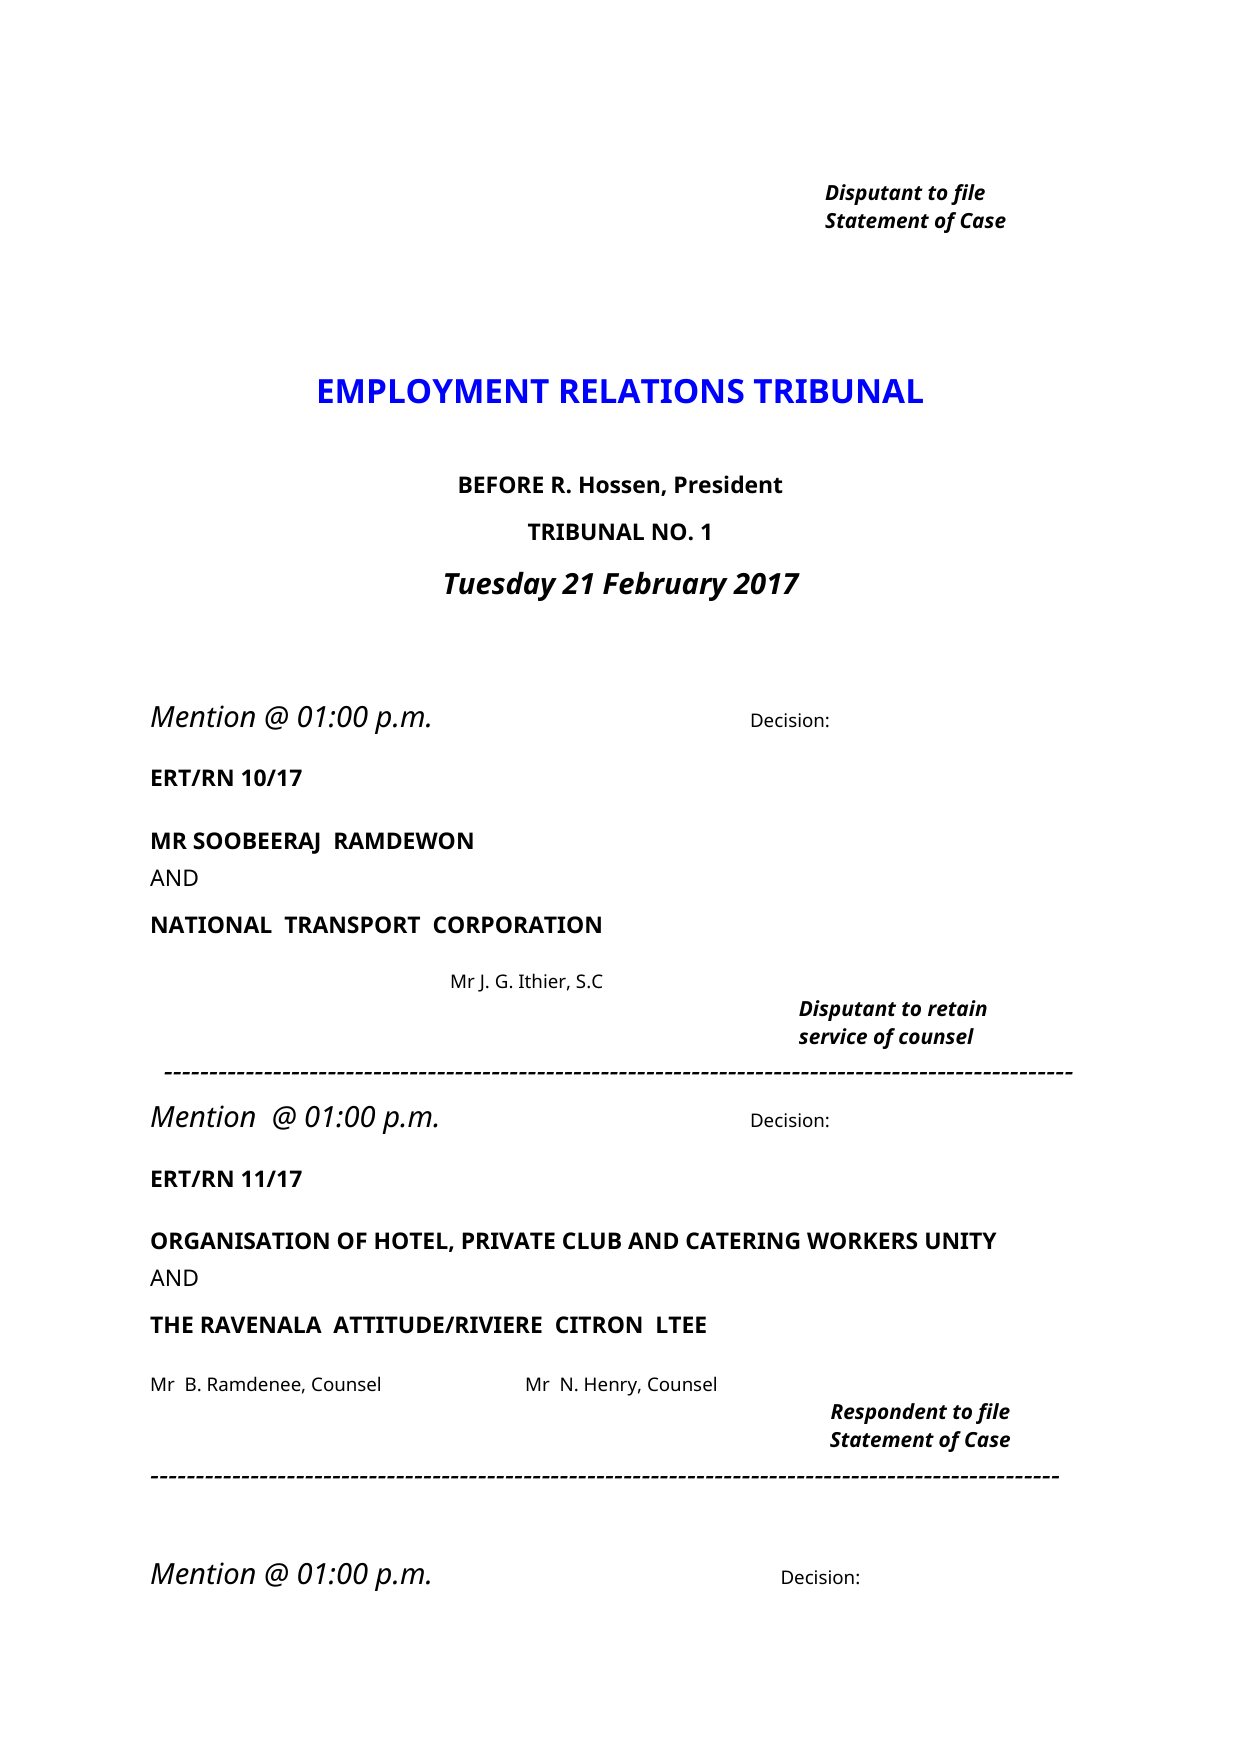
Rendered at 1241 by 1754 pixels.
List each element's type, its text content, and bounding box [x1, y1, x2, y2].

text service of counsel [150, 1022, 1090, 1051]
text Statement of Case [150, 1426, 1090, 1454]
text MR SOOBEERAJ RAMDEWON [150, 825, 1090, 856]
text Mr B. Ramdenee, Counsel Mr N. Henry, Counsel [150, 1372, 1090, 1397]
text TRIBUNAL NO. 1 [150, 516, 1090, 547]
text Tuesday 21 February 2017 [150, 563, 1090, 603]
text ---------------------------------------------------------------------------------------------------- [150, 1051, 1090, 1090]
text ERT/RN 11/17 [150, 1163, 1090, 1194]
text Mr J. G. Ithier, S.C [150, 968, 1090, 994]
text BEFORE R. Hossen, President [150, 469, 1090, 501]
text Statement of Case [525, 206, 1090, 235]
text Respondent to file [150, 1397, 1090, 1426]
text THE RAVENALA ATTITUDE/RIVIERE CITRON LTEE [150, 1309, 1090, 1340]
text Mention @ 01:00 p.m. Decision: [150, 696, 1090, 736]
text ---------------------------------------------------------------------------------------------------- [150, 1454, 1090, 1522]
text AND [150, 862, 1090, 893]
text NATIONAL TRANSPORT CORPORATION [150, 909, 1090, 940]
text Mention @ 01:00 p.m. Decision: [150, 1553, 1090, 1593]
text Disputant to retain [150, 994, 1090, 1022]
text ERT/RN 10/17 [150, 762, 1090, 794]
text EMPLOYMENT RELATIONS TRIBUNAL [150, 368, 1090, 413]
text Disputant to file [525, 150, 1090, 206]
text Mention @ 01:00 p.m. Decision: [150, 1096, 1090, 1136]
text ORGANISATION OF HOTEL, PRIVATE CLUB AND CATERING WORKERS UNITY [150, 1225, 1090, 1256]
text AND [150, 1262, 1090, 1293]
